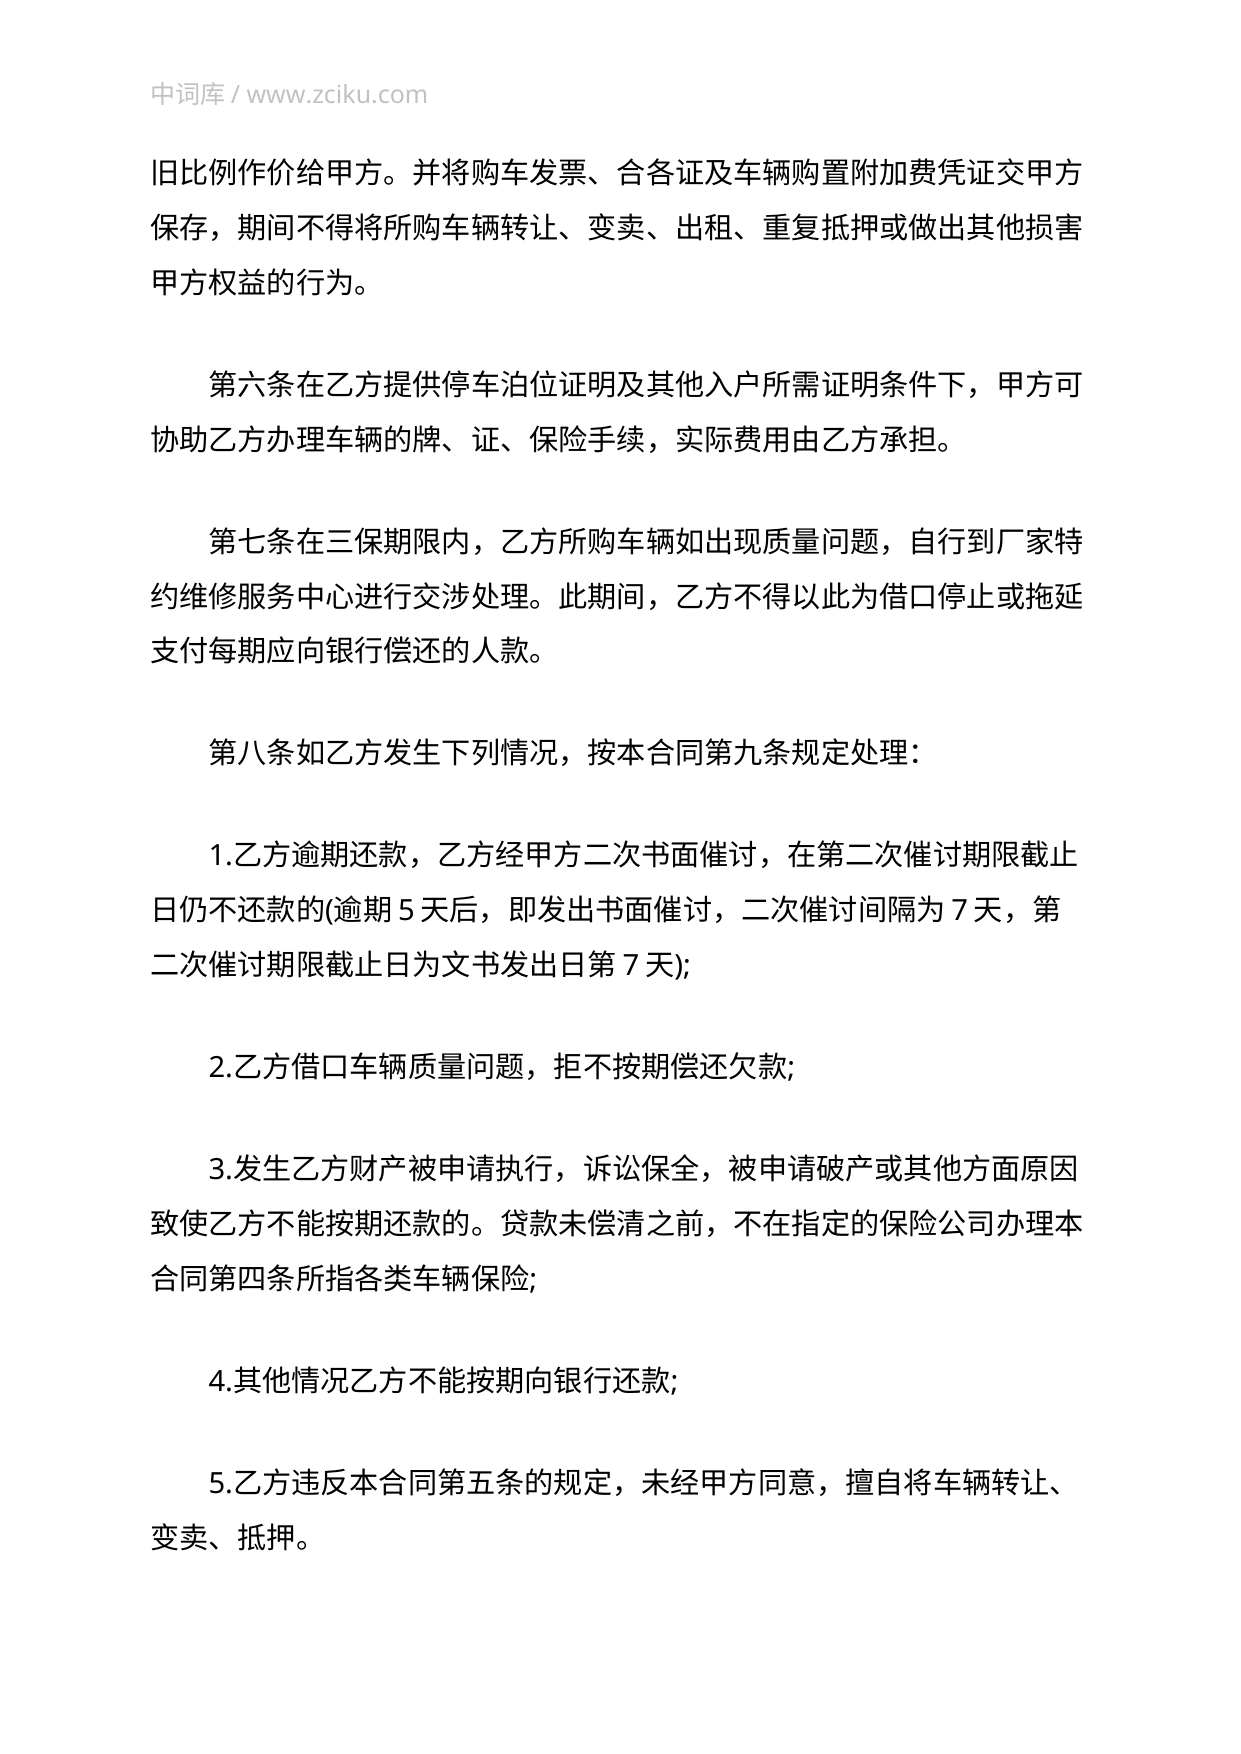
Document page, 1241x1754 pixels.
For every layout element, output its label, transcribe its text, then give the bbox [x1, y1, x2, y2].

text 3.发生乙方财产被申请执行，诉讼保全，被申请破产或其他方面原因致使乙方不能按期还款的。贷款未偿清之前，不在指定的保险公司办理本合同第四条所指各类车辆保险; [150, 1146, 1090, 1298]
text 1.乙方逾期还款，乙方经甲方二次书面催讨，在第二次催讨期限截止日仍不还款的(逾期5天后，即发出书面催讨，二次催讨间隔为7天，第二次催讨期限截止日为文书发出日第7天); [150, 832, 1090, 984]
text 2.乙方借口车辆质量问题，拒不按期偿还欠款; [150, 1043, 1090, 1086]
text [150, 150, 1090, 302]
text 第八条如乙方发生下列情况，按本合同第九条规定处理： [150, 730, 1090, 772]
text 4.其他情况乙方不能按期向银行还款; [150, 1357, 1090, 1400]
text 第七条在三保期限内，乙方所购车辆如出现质量问题，自行到厂家特约维修服务中心进行交涉处理。此期间，乙方不得以此为借口停止或拖延支付每期应向银行偿还的人款。 [150, 518, 1090, 670]
text 5.乙方违反本合同第五条的规定，未经甲方同意，擅自将车辆转让、变卖、抵押。 [150, 1459, 1090, 1557]
text 第六条在乙方提供停车泊位证明及其他入户所需证明条件下，甲方可协助乙方办理车辆的牌、证、保险手续，实际费用由乙方承担。 [150, 362, 1090, 459]
